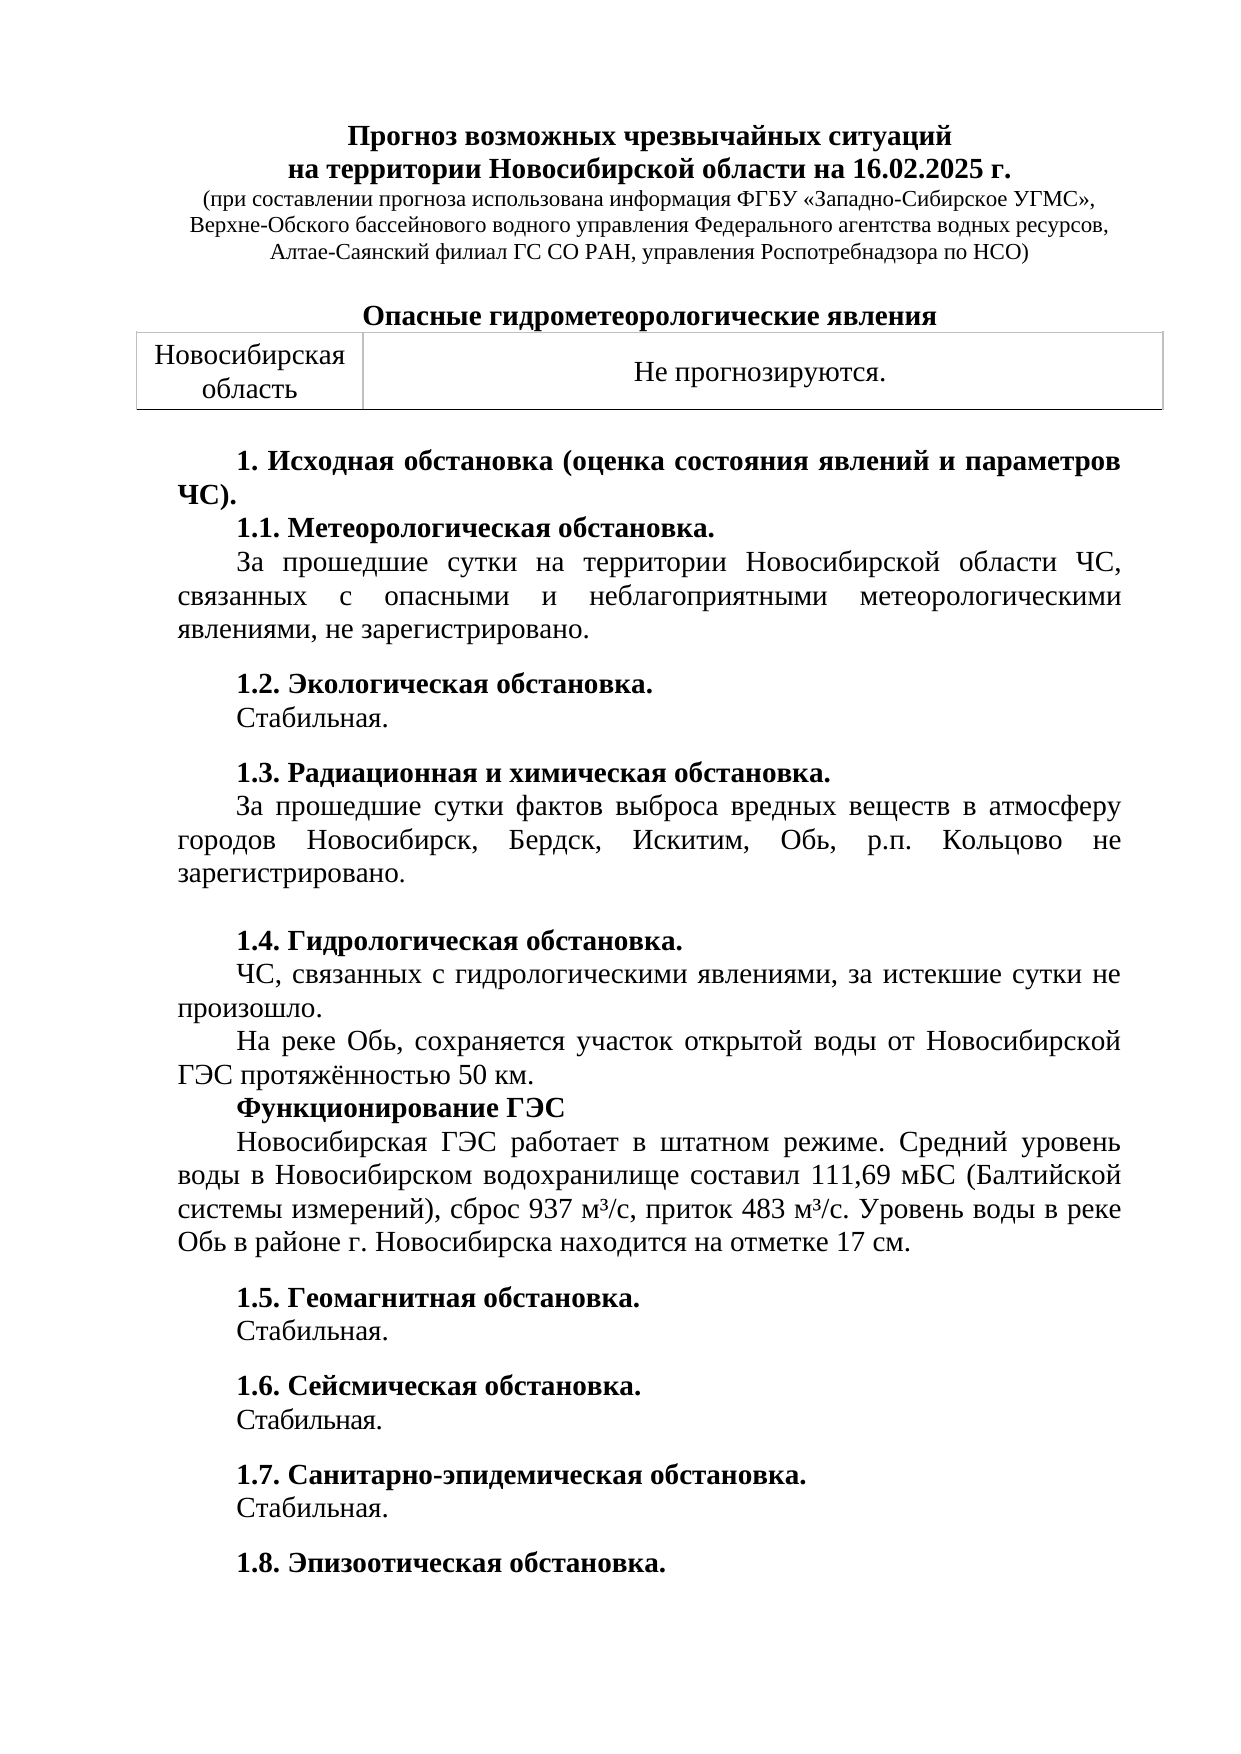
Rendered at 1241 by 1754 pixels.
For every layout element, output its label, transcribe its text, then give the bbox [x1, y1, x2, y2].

text ЧС, связанных с гидрологическими явлениями, за истекшие сутки не произошло. [177, 956, 1122, 1023]
text 1.7. Санитарно-эпидемическая обстановка. [177, 1457, 1122, 1491]
text Стабильная. [177, 700, 1122, 733]
text 1. Исходная обстановка (оценка состояния явлений и параметров ЧС). [177, 443, 1122, 511]
text 1.1. Метеорологическая обстановка. [177, 511, 1122, 544]
text Алтае-Саянский филиал ГС СО РАН, управления Роспотребнадзора по НСО) [177, 238, 1122, 264]
text Стабильная. [177, 1402, 1122, 1435]
text Стабильная. [177, 1491, 1122, 1524]
text 1.2. Экологическая обстановка. [177, 666, 1122, 700]
text Опасные гидрометеорологические явления [177, 298, 1122, 331]
text Функционирование ГЭС [177, 1090, 1122, 1124]
text 1.6. Сейсмическая обстановка. [177, 1368, 1122, 1402]
text Новосибирская ГЭС работает в штатном режиме. Средний уровень воды в Новосибирском водохранилище составил 111,69 мБС (Балтийской системы измерений), сброс 937 м³/с, приток 483 м³/с. Уровень воды в реке Обь в районе г. Новосибирска находится на отметке 17 см. [177, 1124, 1122, 1258]
text (при составлении прогноза использована информация ФГБУ «Западно-Сибирское УГМС», [177, 185, 1122, 212]
text За прошедшие сутки фактов выброса вредных веществ в атмосферу городов Новосибирск, Бердск, Искитим, Обь, р.п. Кольцово не зарегистрировано. [177, 788, 1122, 889]
text 1.3. Радиационная и химическая обстановка. [177, 755, 1122, 788]
text 1.4. Гидрологическая обстановка. [177, 923, 1122, 956]
text на территории Новосибирской области на 16.02.2025 г. [177, 152, 1122, 185]
text Стабильная. [177, 1313, 1122, 1347]
text Прогноз возможных чрезвычайных ситуаций [177, 118, 1122, 152]
text За прошедшие сутки на территории Новосибирской области ЧС, связанных с опасными и неблагоприятными метеорологическими явлениями, не зарегистрировано. [177, 544, 1122, 645]
table_header Не прогнозируются. [364, 333, 1162, 409]
text Верхне-Обского бассейнового водного управления Федерального агентства водных ресурсов, [177, 212, 1122, 238]
table_header Новосибирская область [137, 333, 362, 409]
text 1.5. Геомагнитная обстановка. [177, 1280, 1122, 1313]
text 1.8. Эпизоотическая обстановка. [177, 1546, 1122, 1579]
text На реке Обь, сохраняется участок открытой воды от Новосибирской ГЭС протяжённостью 50 км. [177, 1023, 1122, 1090]
